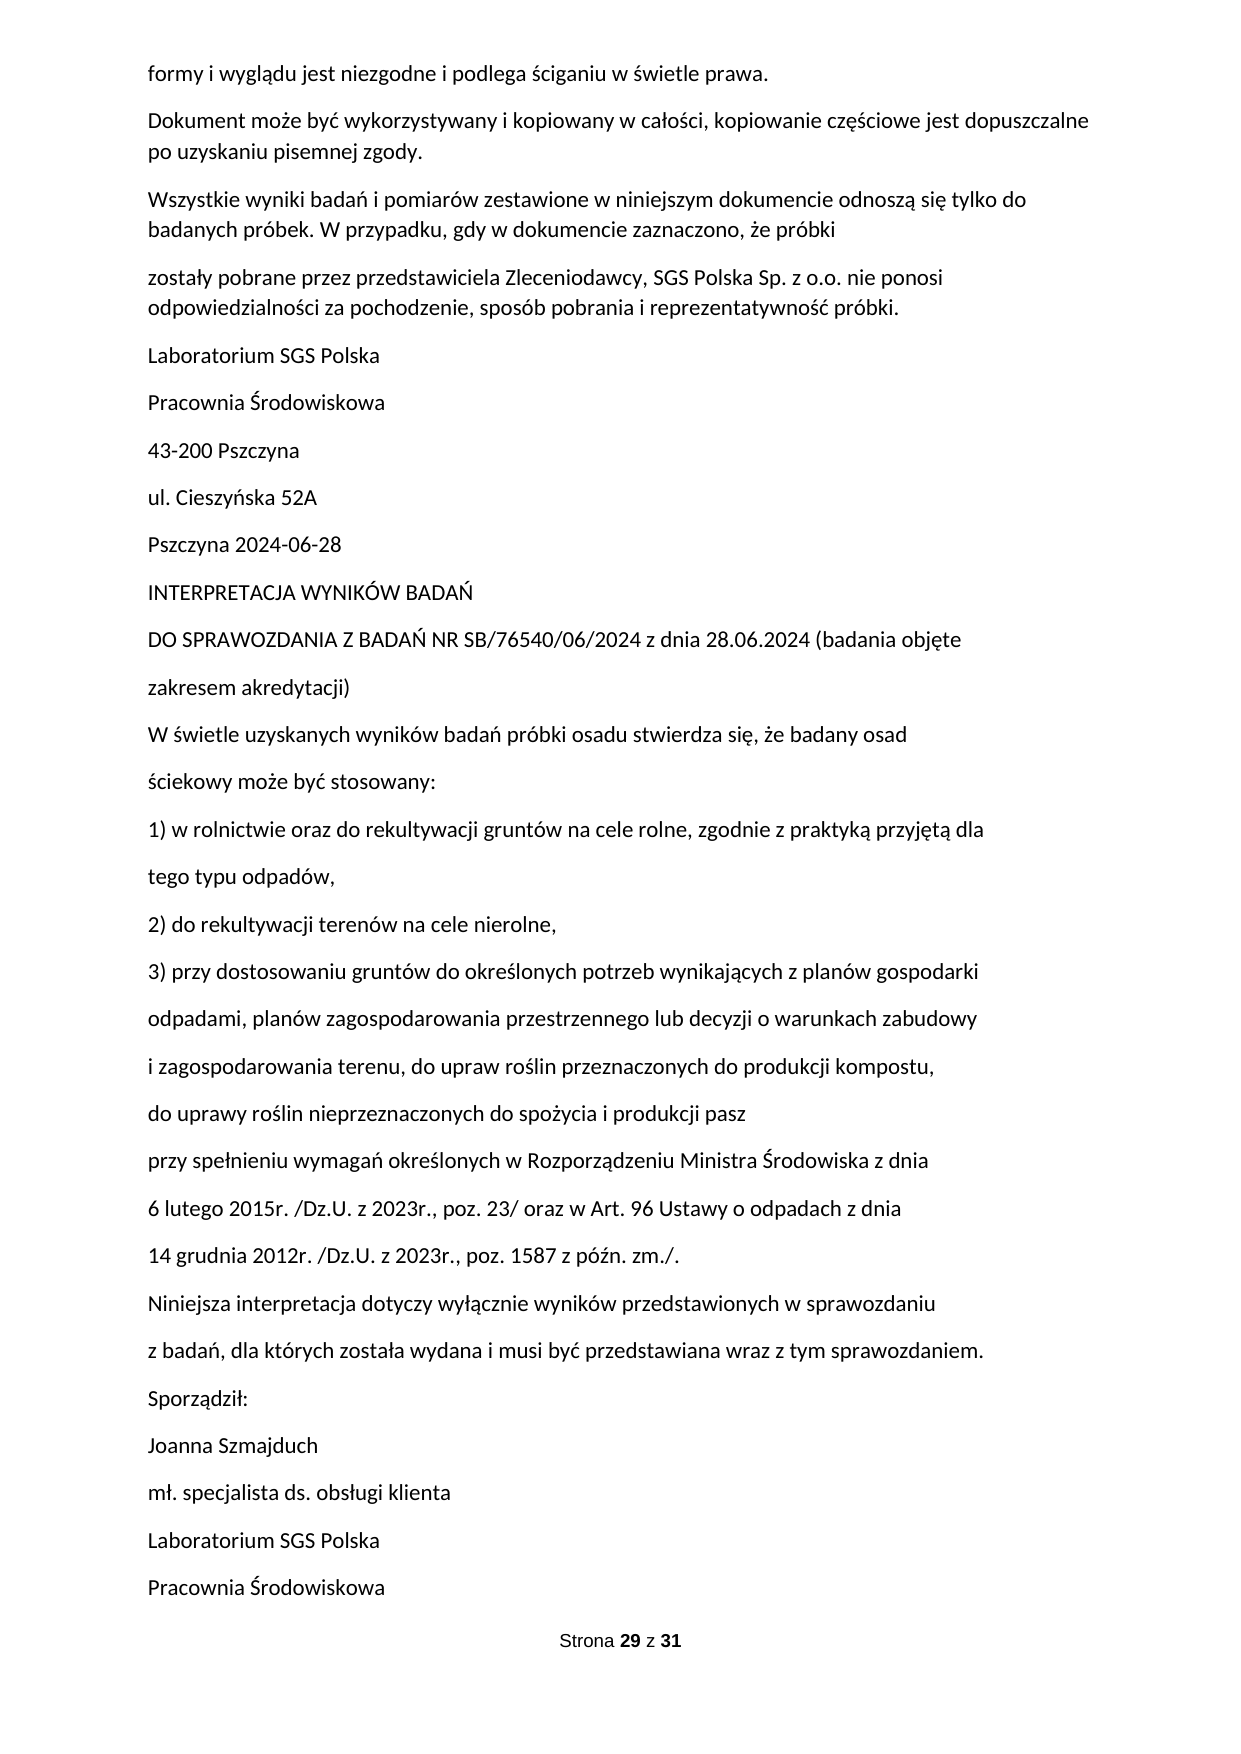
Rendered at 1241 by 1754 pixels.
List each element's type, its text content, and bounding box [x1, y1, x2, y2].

text INTERPRETACJA WYNIKÓW BADAŃ [148, 578, 1093, 606]
text 43-200 Pszczyna [148, 436, 1093, 464]
text 14 grudnia 2012r. /Dz.U. z 2023r., poz. 1587 z późn. zm./. [148, 1241, 1093, 1269]
text Dokument może być wykorzystywany i kopiowany w całości, kopiowanie częściowe jest dopuszczalne po uzyskaniu pisemnej zgody. [148, 107, 1093, 165]
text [148, 59, 1093, 87]
text Pracownia Środowiskowa [148, 388, 1093, 416]
text 3) przy dostosowaniu gruntów do określonych potrzeb wynikających z planów gospodarki [148, 957, 1093, 985]
text W świetle uzyskanych wyników badań próbki osadu stwierdza się, że badany osad [148, 720, 1093, 748]
text Laboratorium SGS Polska [148, 1526, 1093, 1554]
text Pszczyna 2024-06-28 [148, 531, 1093, 558]
text Pracownia Środowiskowa [148, 1573, 1093, 1601]
text ściekowy może być stosowany: [148, 767, 1093, 796]
text tego typu odpadów, [148, 862, 1093, 890]
text ul. Cieszyńska 52A [148, 483, 1093, 511]
text mł. specjalista ds. obsługi klienta [148, 1478, 1093, 1506]
text Joanna Szmajduch [148, 1431, 1093, 1459]
text zostały pobrane przez przedstawiciela Zleceniodawcy, SGS Polska Sp. z o.o. nie ponosi odpowiedzialności za pochodzenie, sposób pobrania i reprezentatywność próbki. [148, 263, 1093, 322]
text odpadami, planów zagospodarowania przestrzennego lub decyzji o warunkach zabudowy [148, 1004, 1093, 1032]
text przy spełnieniu wymagań określonych w Rozporządzeniu Ministra Środowiska z dnia [148, 1147, 1093, 1175]
text Niniejsza interpretacja dotyczy wyłącznie wyników przedstawionych w sprawozdaniu [148, 1289, 1093, 1317]
text do uprawy roślin nieprzeznaczonych do spożycia i produkcji pasz [148, 1099, 1093, 1127]
text Laboratorium SGS Polska [148, 341, 1093, 369]
text zakresem akredytacji) [148, 673, 1093, 701]
text Sporządził: [148, 1384, 1093, 1412]
text DO SPRAWOZDANIA Z BADAŃ NR SB/76540/06/2024 z dnia 28.06.2024 (badania objęte [148, 625, 1093, 653]
text 1) w rolnictwie oraz do rekultywacji gruntów na cele rolne, zgodnie z praktyką przyjętą dla [148, 815, 1093, 843]
text z badań, dla których została wydana i musi być przedstawiana wraz z tym sprawozdaniem. [148, 1336, 1093, 1364]
text 2) do rekultywacji terenów na cele nierolne, [148, 910, 1093, 938]
text 6 lutego 2015r. /Dz.U. z 2023r., poz. 23/ oraz w Art. 96 Ustawy o odpadach z dnia [148, 1194, 1093, 1222]
text Wszystkie wyniki badań i pomiarów zestawione w niniejszym dokumencie odnoszą się tylko do badanych próbek. W przypadku, gdy w dokumencie zaznaczono, że próbki [148, 185, 1093, 243]
text i zagospodarowania terenu, do upraw roślin przeznaczonych do produkcji kompostu, [148, 1052, 1093, 1080]
